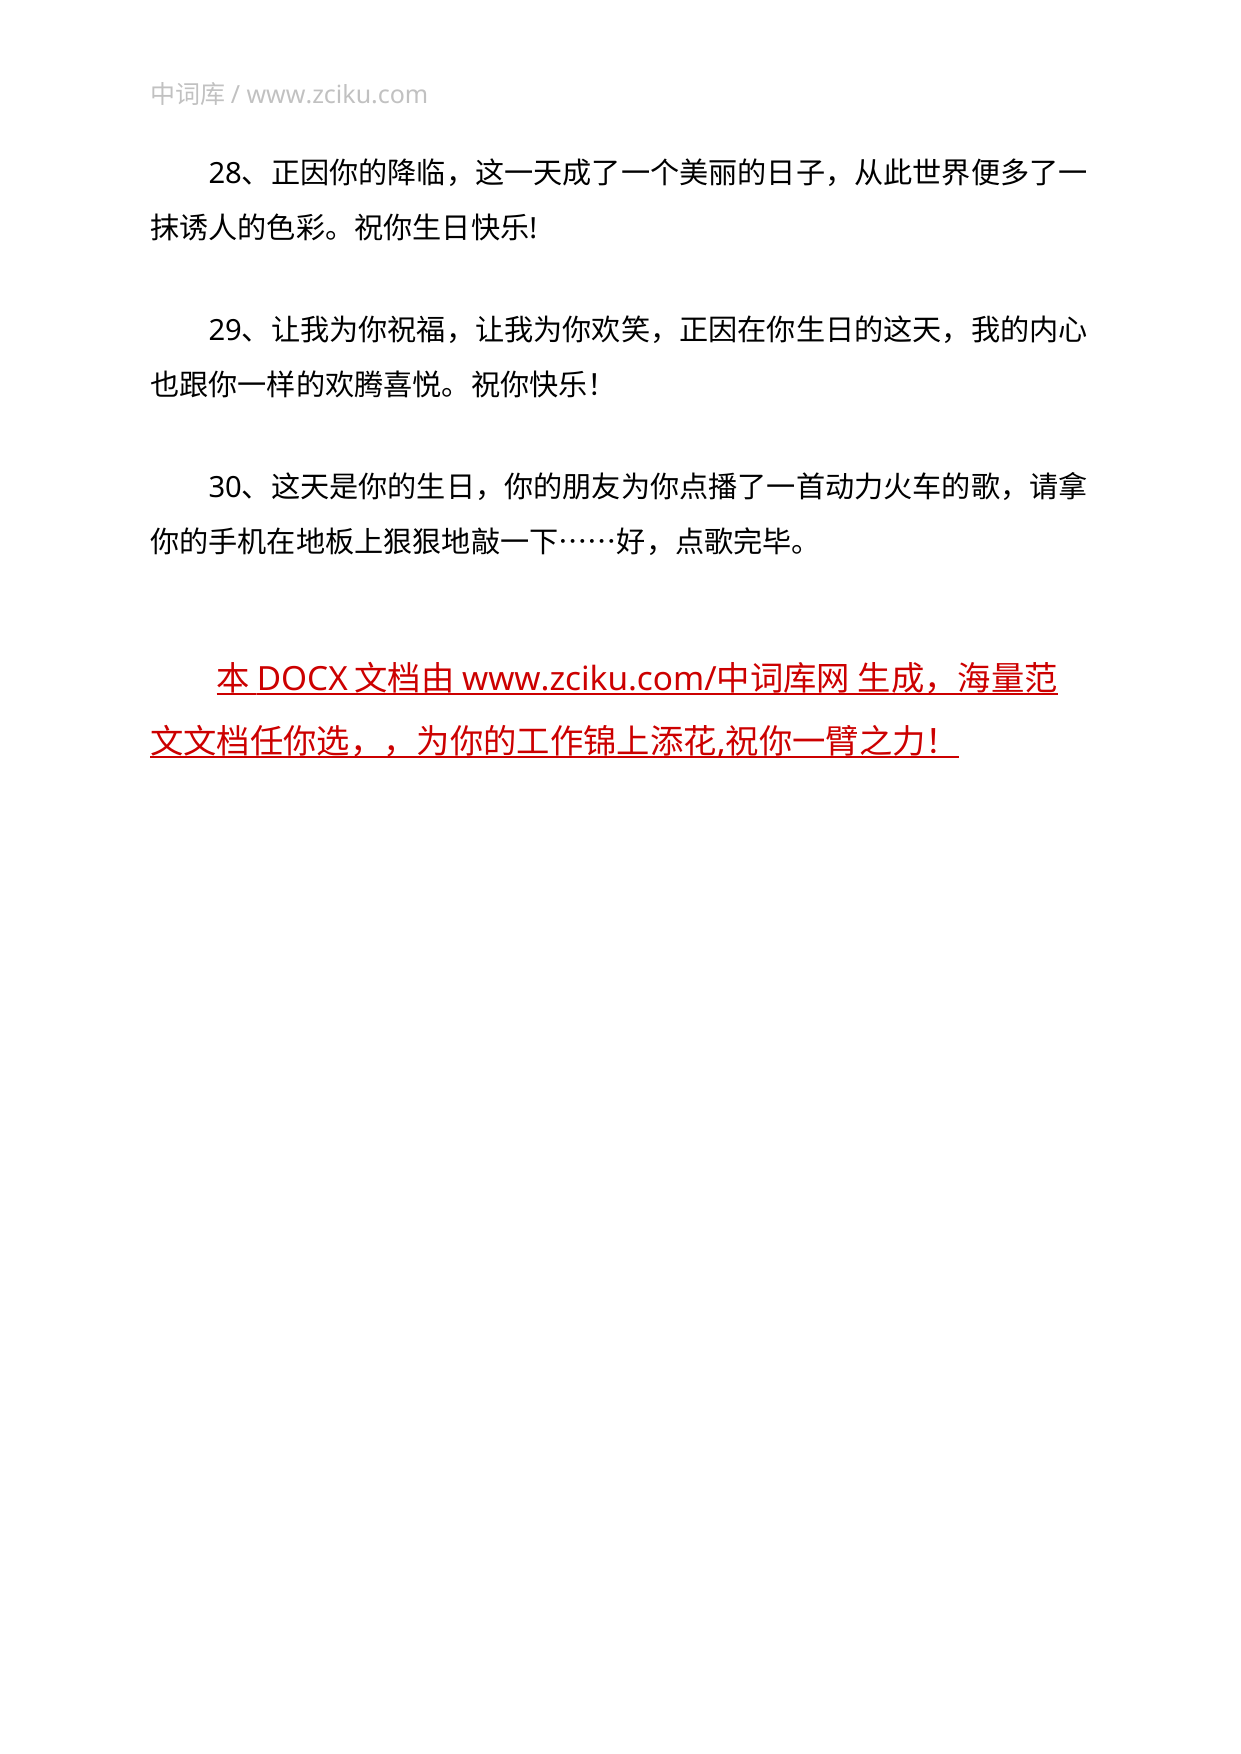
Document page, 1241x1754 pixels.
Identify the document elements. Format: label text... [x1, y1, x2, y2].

text 30、这天是你的生日，你的朋友为你点播了一首动力火车的歌，请拿你的手机在地板上狠狠地敲一下……好，点歌完毕。 [150, 464, 1090, 561]
text 28、正因你的降临，这一天成了一个美丽的日子，从此世界便多了一抹诱人的色彩。祝你生日快乐! [150, 150, 1090, 247]
text 本DOCX文档由 www.zciku.com/中词库网 生成，海量范文文档任你选，，为你的工作锦上添花,祝你一臂之力！ [150, 652, 1090, 763]
text 29、让我为你祝福，让我为你欢笑，正因在你生日的这天，我的内心也跟你一样的欢腾喜悦。祝你快乐！ [150, 307, 1090, 404]
